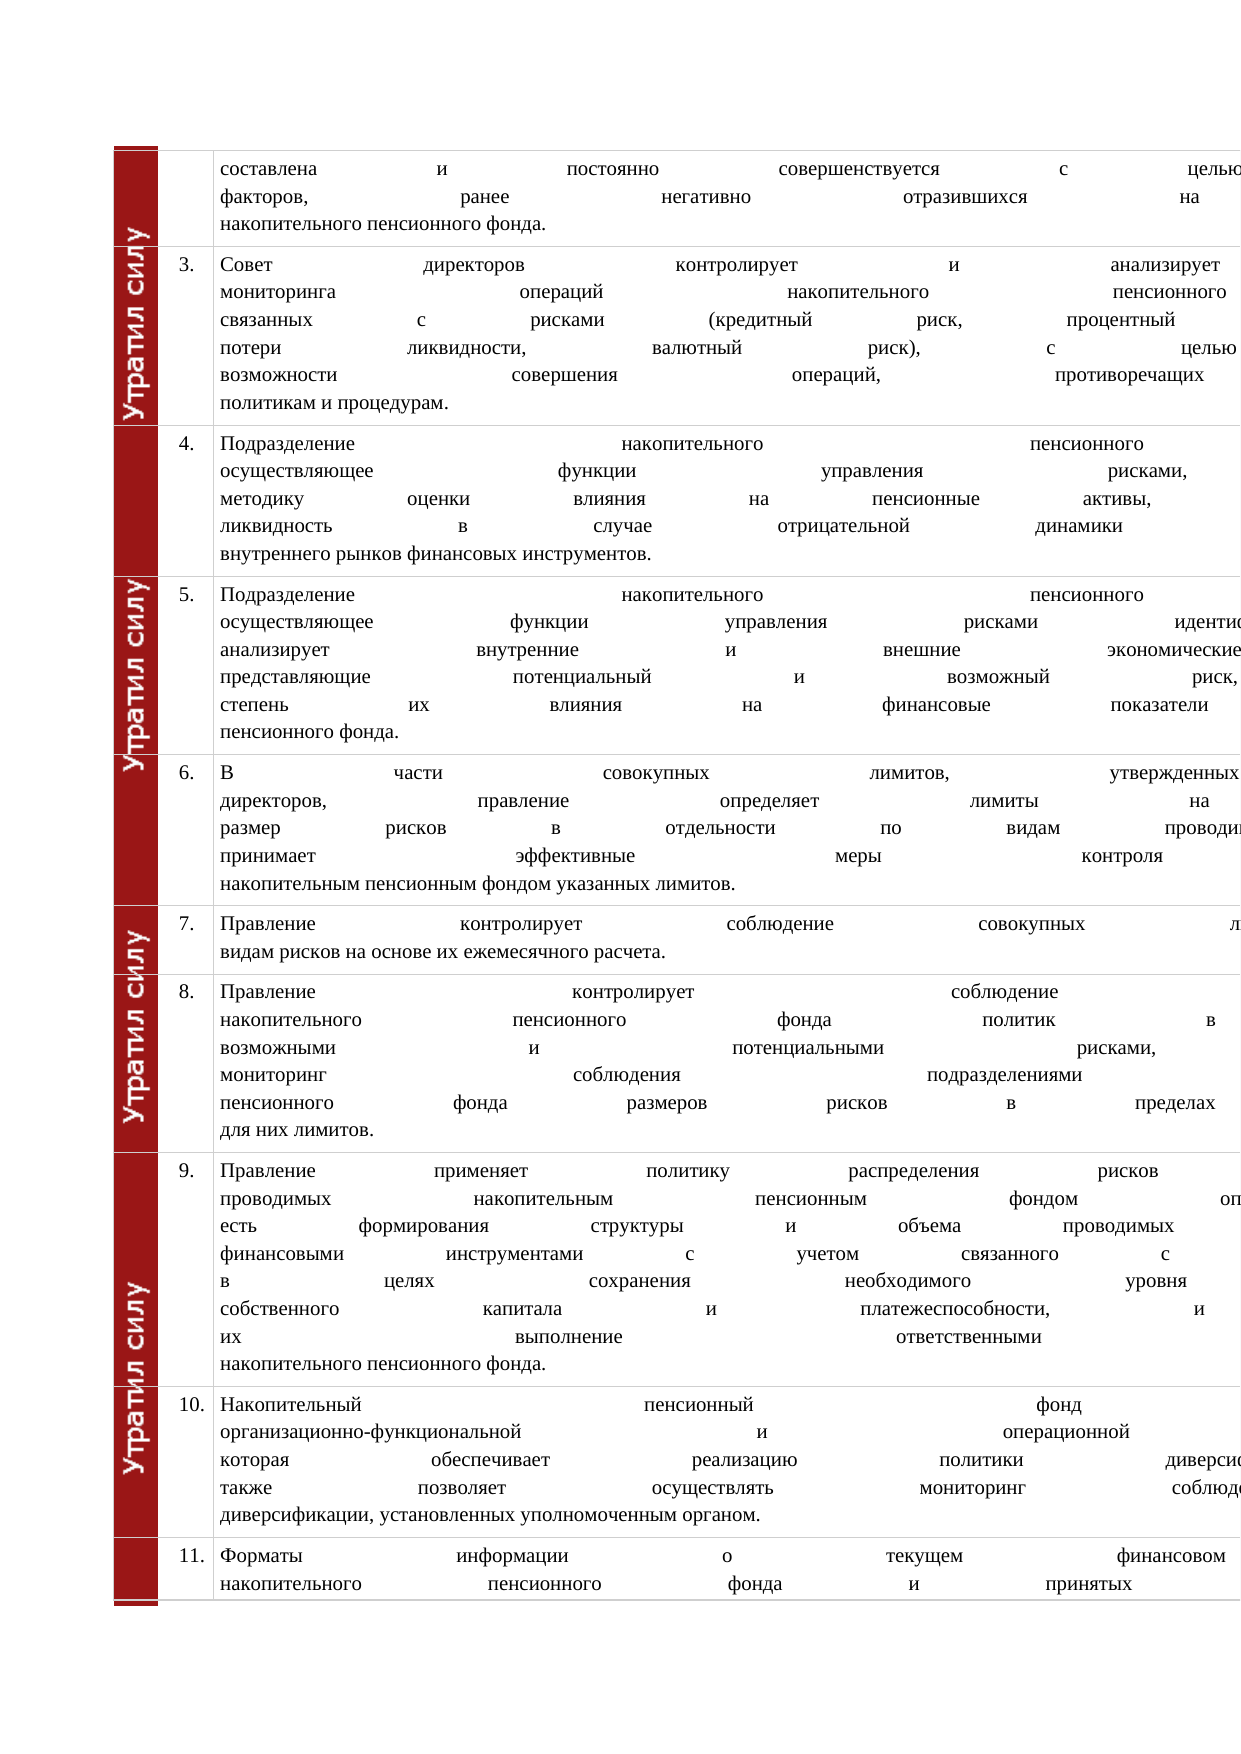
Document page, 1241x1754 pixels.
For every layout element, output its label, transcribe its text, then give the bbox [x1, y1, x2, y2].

table_cell Совет директоров контролирует и анализирует результаты мониторинга операций накопительного пенсионного фонда, связанных с рисками (кредитный риск, процентный риск, риск потери ликвидности, валютный риск), с целью исключения возможности совершения операций, противоречащих стратегии, политикам и процедурам. [214, 247, 1240, 424]
table_cell Правление применяет политику распределения рисков по видам проводимых накопительным пенсионным фондом операций, то есть формирования структуры и объема проводимых операций с финансовыми инструментами с учетом связанного с ними риска в целях сохранения необходимого уровня достаточности собственного капитала и платежеспособности, и контролирует их выполнение ответственными подразделениями накопительного пенсионного фонда. [214, 1153, 1240, 1386]
table_cell Подразделение накопительного пенсионного фонда, осуществляющее функции управления рисками, использует методику оценки влияния на пенсионные активы, доходность и ликвидность в случае отрицательной динамики внешнего и внутреннего рынков финансовых инструментов. [214, 426, 1240, 576]
table_cell Накопительный пенсионный фонд располагает организационно-функциональной и операционной структурой, которая обеспечивает реализацию политики диверсификации, а также позволяет осуществлять мониторинг соблюдения норм диверсификации, установленных уполномоченным органом. [214, 1387, 1240, 1537]
table_cell 3. [114, 247, 213, 424]
table_cell 5. [114, 577, 213, 754]
table_cell 11. [114, 1538, 213, 1599]
picture [114, 1601, 158, 1606]
table_cell Правление контролирует соблюдение совокупных лимитов по видам рисков на основе их ежемесячного расчета. [214, 906, 1240, 973]
table_cell Подразделение накопительного пенсионного фонда, осуществляющее функции управления рисками идентифицирует и анализирует внутренние и внешние экономические факторы, представляющие потенциальный и возможный риск, оценивает степень их влияния на финансовые показатели накопительного пенсионного фонда. [214, 577, 1240, 754]
table_cell 6. [114, 755, 213, 905]
table_cell 9. [114, 1153, 213, 1386]
picture [114, 146, 158, 150]
table_cell 4. [114, 426, 213, 576]
table_cell В части совокупных лимитов, утвержденных советом директоров, правление определяет лимиты на допустимый размер рисков в отдельности по видам проводимых операций, принимает эффективные меры контроля соблюдения накопительным пенсионным фондом указанных лимитов. [214, 755, 1240, 905]
table_cell 2. [114, 151, 213, 246]
table_cell 10. [114, 1387, 213, 1537]
table_cell 8. [114, 975, 213, 1152]
table_cell Правление контролирует соблюдение подразделениями накопительного пенсионного фонда политик в управлении возможными и потенциальными рисками, осуществляет мониторинг соблюдения подразделениями накопительного пенсионного фонда размеров рисков в пределах установленных для них лимитов. [214, 975, 1240, 1152]
table_cell 7. [114, 906, 213, 973]
